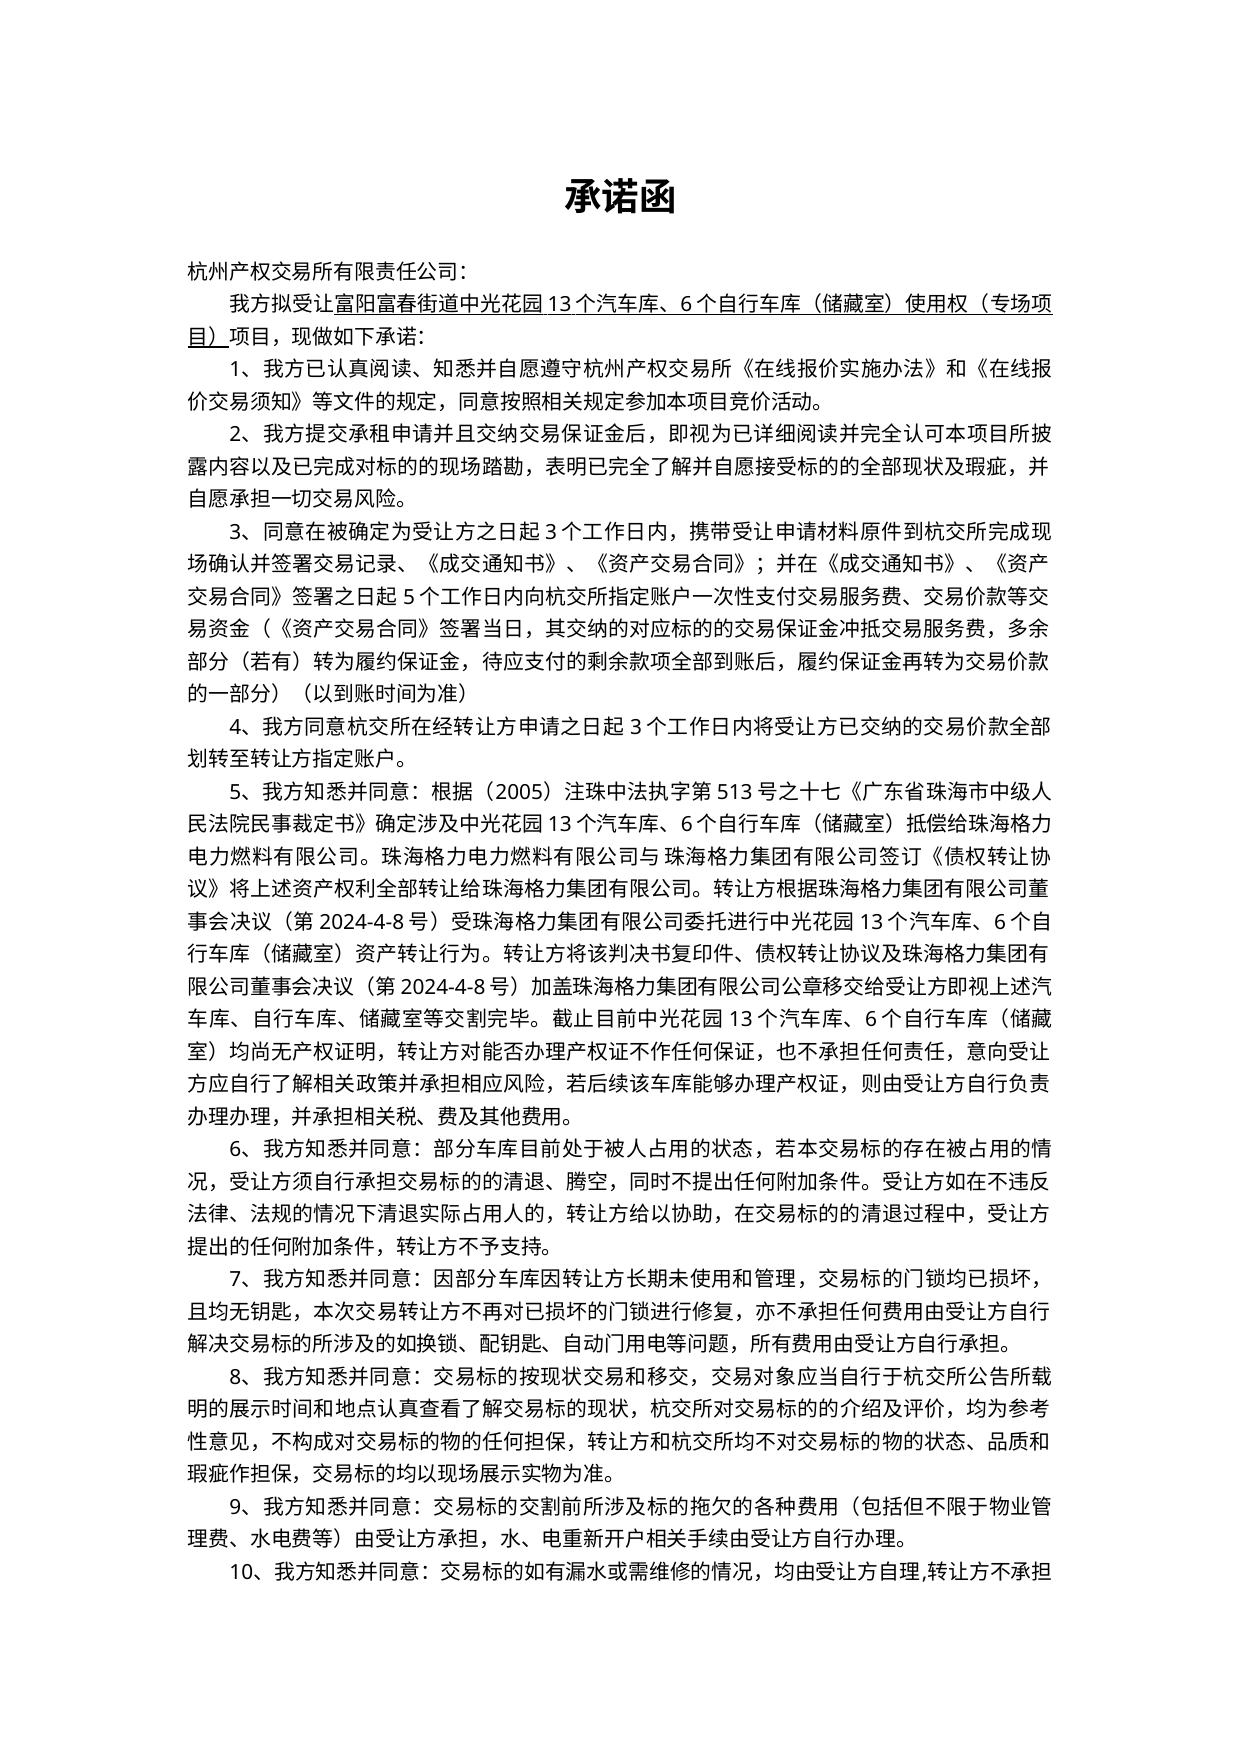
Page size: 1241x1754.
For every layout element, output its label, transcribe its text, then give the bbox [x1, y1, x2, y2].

text 3、同意在被确定为受让方之日起3个工作日内，携带受让申请材料原件到杭交所完成现场确认并签署交易记录、《成交通知书》、《资产交易合同》；并在《成交通知书》、《资产交易合同》签署之日起5个工作日内向杭交所指定账户一次性支付交易服务费、交易价款等交易资金（《资产交易合同》签署当日，其交纳的对应标的的交易保证金冲抵交易服务费，多余部分（若有）转为履约保证金，待应支付的剩余款项全部到账后，履约保证金再转为交易价款的一部分）（以到账时间为准） [187, 514, 1053, 709]
text 杭州产权交易所有限责任公司： [187, 254, 1053, 287]
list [187, 1554, 1053, 1587]
text 承诺函 [187, 162, 1053, 227]
text 2、我方提交承租申请并且交纳交易保证金后，即视为已详细阅读并完全认可本项目所披露内容以及已完成对标的的现场踏勘，表明已完全了解并自愿接受标的的全部现状及瑕疵，并自愿承担一切交易风险。 [187, 417, 1053, 514]
list 我方同意杭交所在经转让方申请之日起3个工作日内将受让方已交纳的交易价款全部划转至转让方指定账户。 [187, 709, 1053, 774]
list 5、我方知悉并同意：根据（2005）注珠中法执字第513号之十七《广东省珠海市中级人民法院民事裁定书》确定涉及中光花园13个汽车库、6个自行车库（储藏室）抵偿给珠海格力电力燃料有限公司。珠海格力电力燃料有限公司与珠海格力集团有限公司签订《债权转让协议》将上述资产权利全部转让给珠海格力集团有限公司。转让方根据珠海格力集团有限公司董事会决议（第2024-4-8号）受珠海格力集团有限公司委托进行中光花园13个汽车库、6个自行车库（储藏室）资产转让行为。转让方将该判决书复印件、债权转让协议及珠海格力集团有限公司董事会决议（第2024-4-8号）加盖珠海格力集团有限公司公章移交给受让方即视上述汽车库、自行车库、储藏室等交割完毕。截止目前中光花园13个汽车库、6个自行车库（储藏室）均尚无产权证明，转让方对能否办理产权证不作任何保证，也不承担任何责任，意向受让方应自行了解相关政策并承担相应风险，若后续该车库能够办理产权证，则由受让方自行负责办理办理，并承担相关税、费及其他费用。 [187, 774, 1053, 1132]
text 1、我方已认真阅读、知悉并自愿遵守杭州产权交易所《在线报价实施办法》和《在线报价交易须知》等文件的规定，同意按照相关规定参加本项目竞价活动。 [187, 352, 1053, 417]
list 9、我方知悉并同意：交易标的交割前所涉及标的拖欠的各种费用（包括但不限于物业管理费、水电费等）由受让方承担，水、电重新开户相关手续由受让方自行办理。 [187, 1489, 1053, 1554]
list 7、我方知悉并同意：因部分车库因转让方长期未使用和管理，交易标的门锁均已损坏，且均无钥匙，本次交易转让方不再对已损坏的门锁进行修复，亦不承担任何费用由受让方自行解决交易标的所涉及的如换锁、配钥匙、自动门用电等问题，所有费用由受让方自行承担。 [187, 1262, 1053, 1359]
text 我方拟受让富阳富春街道中光花园13个汽车库、6个自行车库（储藏室）使用权（专场项目）项目，现做如下承诺： [187, 287, 1053, 352]
list 8、我方知悉并同意：交易标的按现状交易和移交，交易对象应当自行于杭交所公告所载明的展示时间和地点认真查看了解交易标的现状，杭交所对交易标的的介绍及评价，均为参考性意见，不构成对交易标的物的任何担保，转让方和杭交所均不对交易标的物的状态、品质和瑕疵作担保，交易标的均以现场展示实物为准。 [187, 1359, 1053, 1489]
list 6、我方知悉并同意：部分车库目前处于被人占用的状态，若本交易标的存在被占用的情况，受让方须自行承担交易标的的清退、腾空，同时不提出任何附加条件。受让方如在不违反法律、法规的情况下清退实际占用人的，转让方给以协助，在交易标的的清退过程中，受让方提出的任何附加条件，转让方不予支持。 [187, 1132, 1053, 1262]
